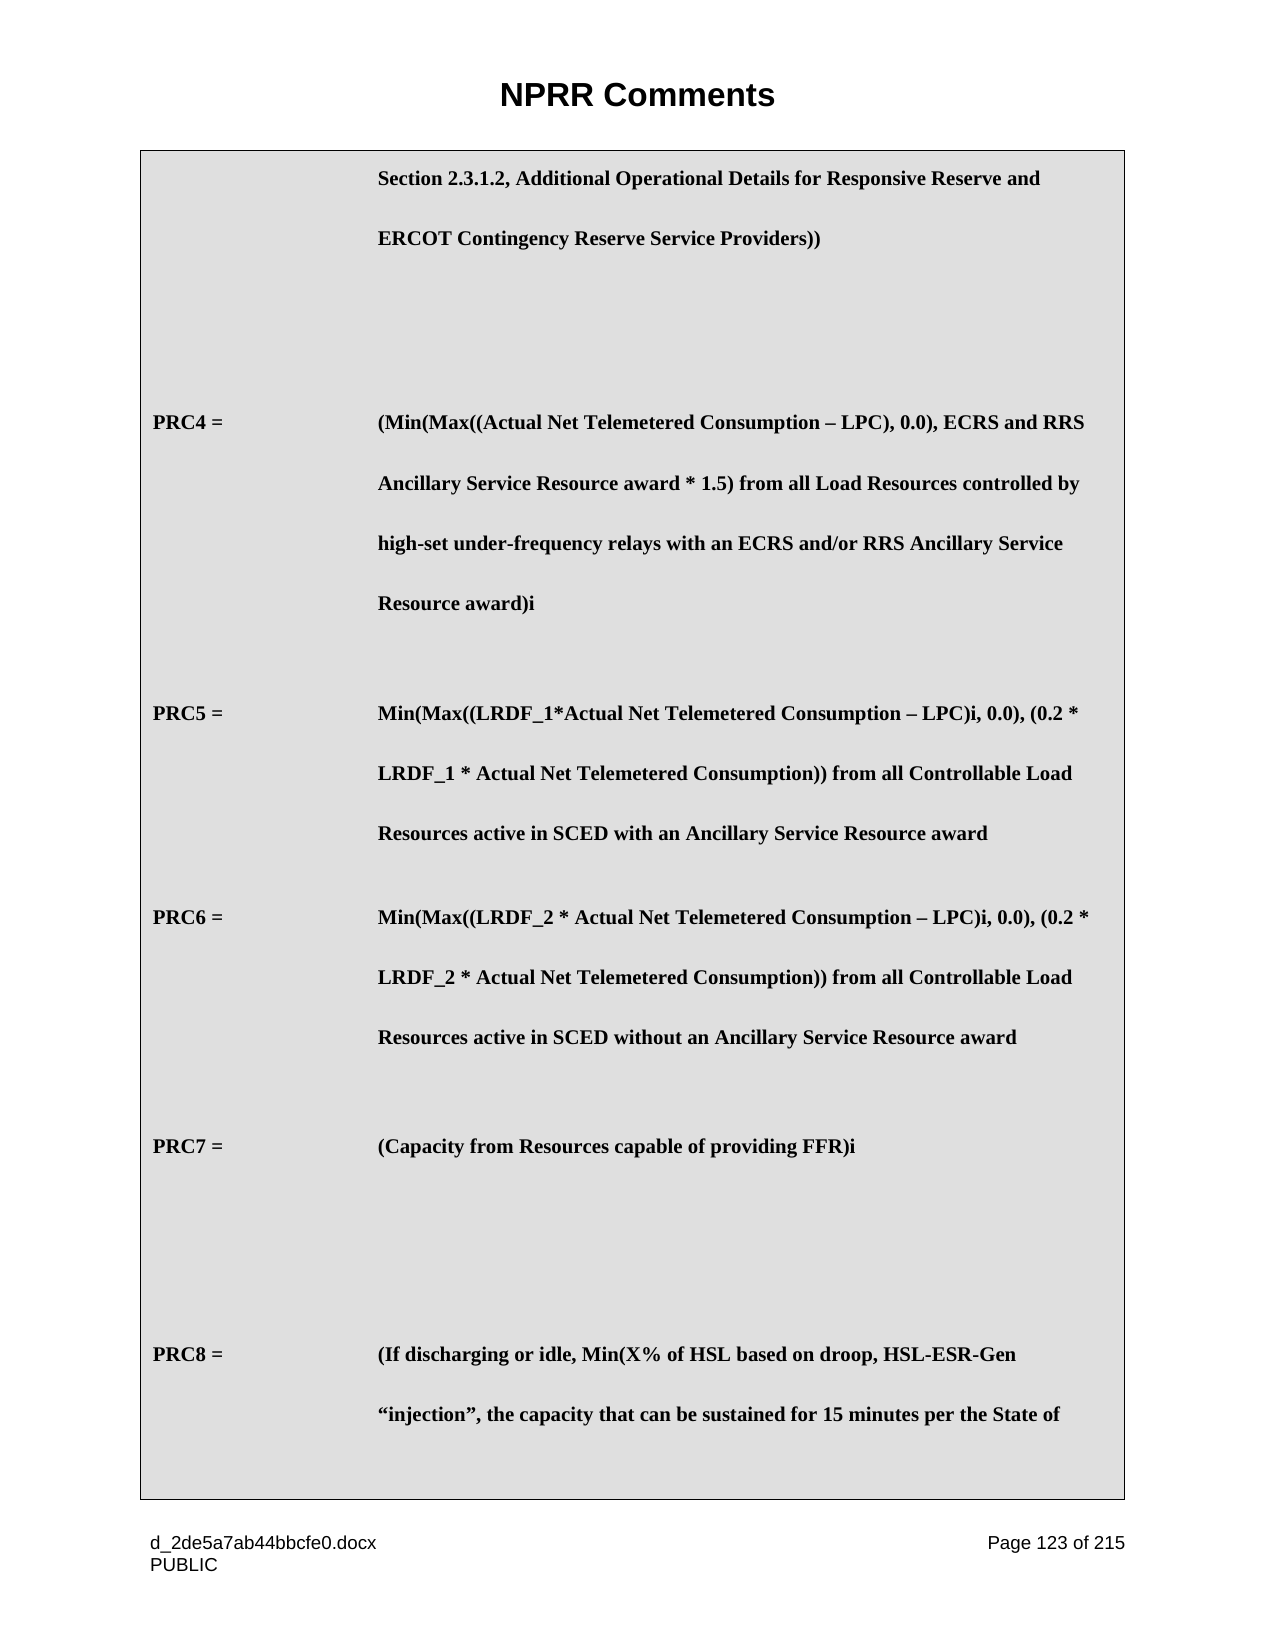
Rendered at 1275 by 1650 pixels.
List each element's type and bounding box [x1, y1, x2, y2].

table_header [141, 151, 1124, 1499]
